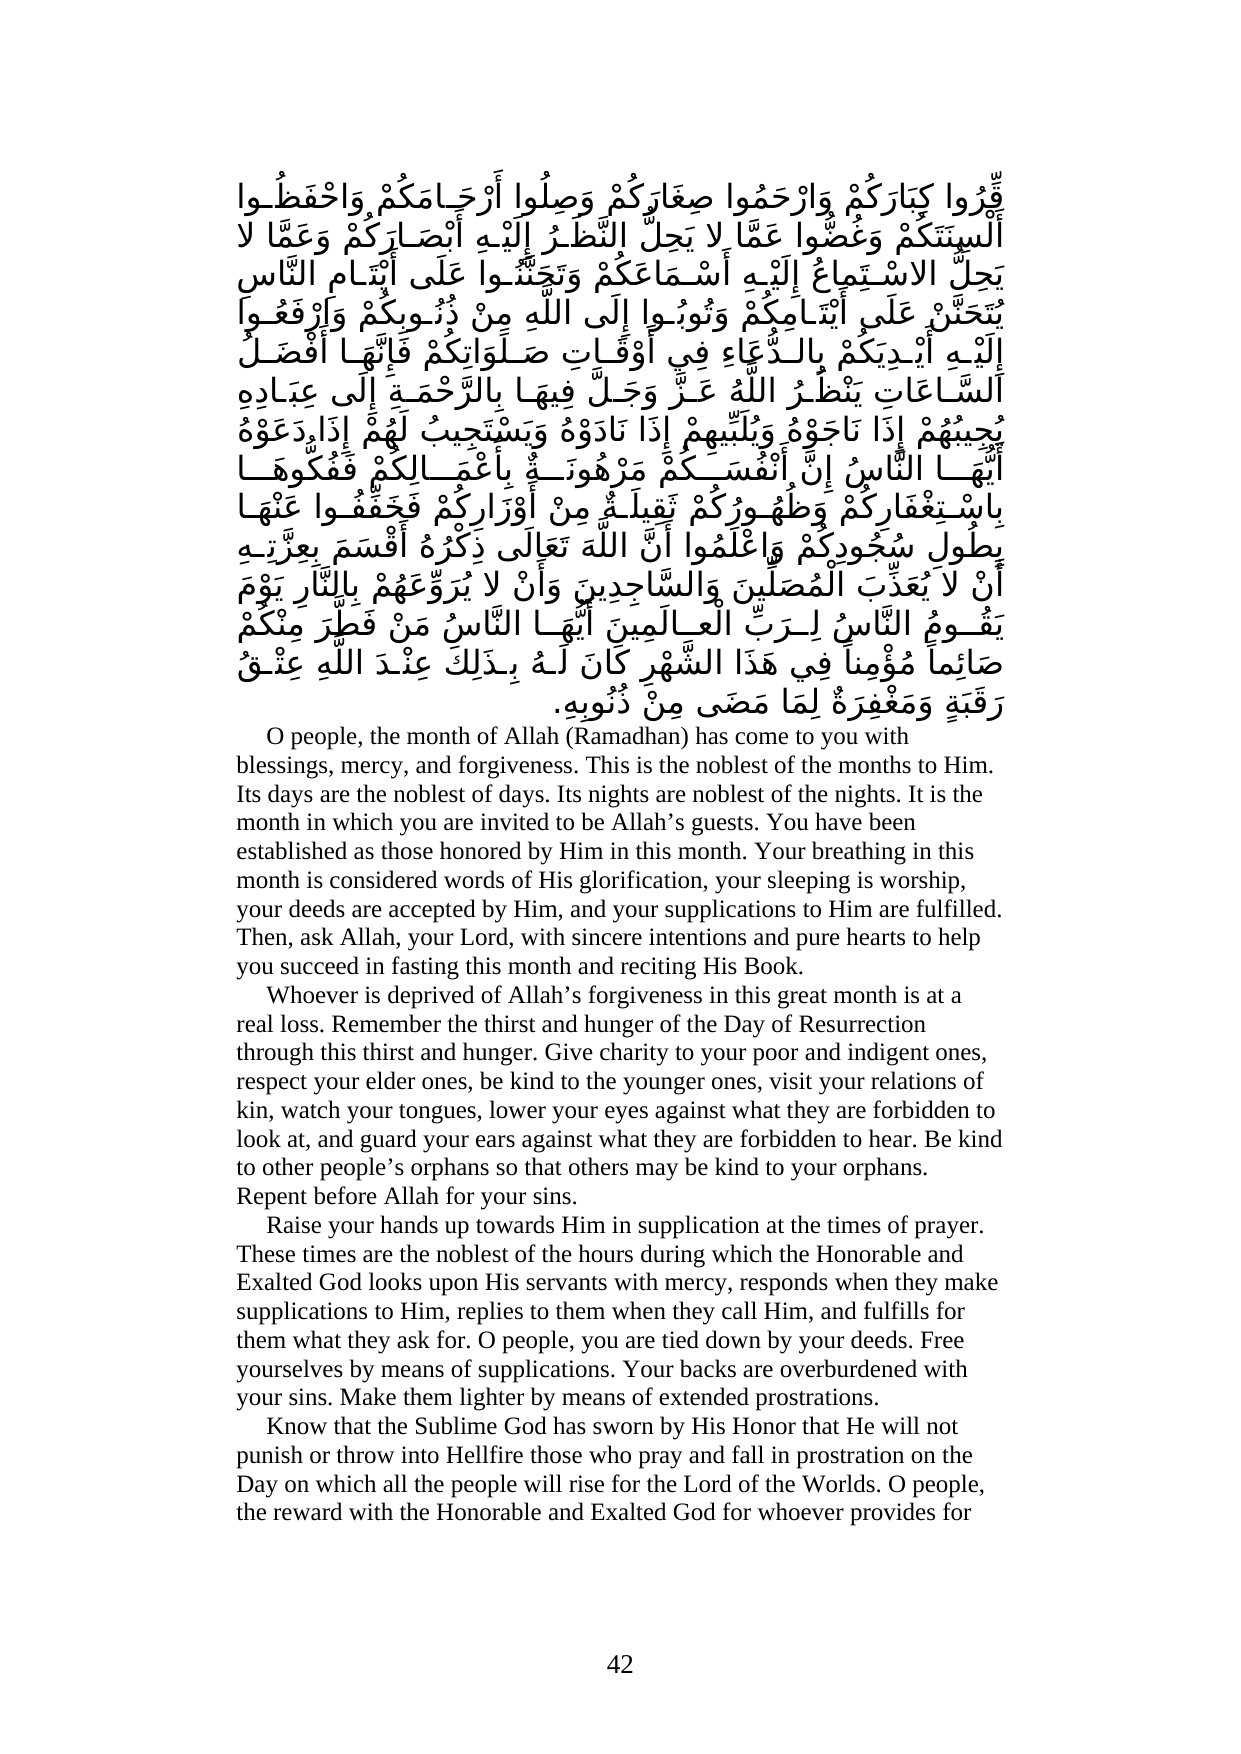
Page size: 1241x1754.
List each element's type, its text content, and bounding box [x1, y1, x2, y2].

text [236, 1411, 1004, 1526]
text Whoever is deprived of Allah’s forgiveness in this great month is at a real loss. Remember the thirst and hunger of the Day of Resurrection through this thirst and hunger. Give charity to your poor and indigent ones, respect your elder ones, be kind to the younger ones, visit your relations of kin, watch your tongues, lower your eyes against what they are forbidden to look at, and guard your ears against what they are forbidden to hear. Be kind to other people’s orphans so that others may be kind to your orphans. Repent before Allah for your sins. [236, 980, 1004, 1210]
text Raise your hands up towards Him in supplication at the times of prayer. These times are the noblest of the hours during which the Honorable and Exalted God looks upon His servants with mercy, responds when they make supplications to Him, replies to them when they call Him, and fulfills for them what they ask for. O people, you are tied down by your deeds. Free yourselves by means of supplications. Your backs are overburdened with your sins. Make them lighter by means of extended prostrations. [236, 1210, 1004, 1411]
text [236, 177, 1004, 721]
text O people, the month of Allah (Ramadhan) has come to you with blessings, mercy, and forgiveness. This is the noblest of the months to Him. Its days are the noblest of days. Its nights are noblest of the nights. It is the month in which you are invited to be Allah’s guests. You have been established as those honored by Him in this month. Your breathing in this month is considered words of His glorification, your sleeping is worship, your deeds are accepted by Him, and your supplications to Him are fulfilled. Then, ask Allah, your Lord, with sincere intentions and pure hearts to help you succeed in fasting this month and reciting His Book. [236, 721, 1004, 980]
